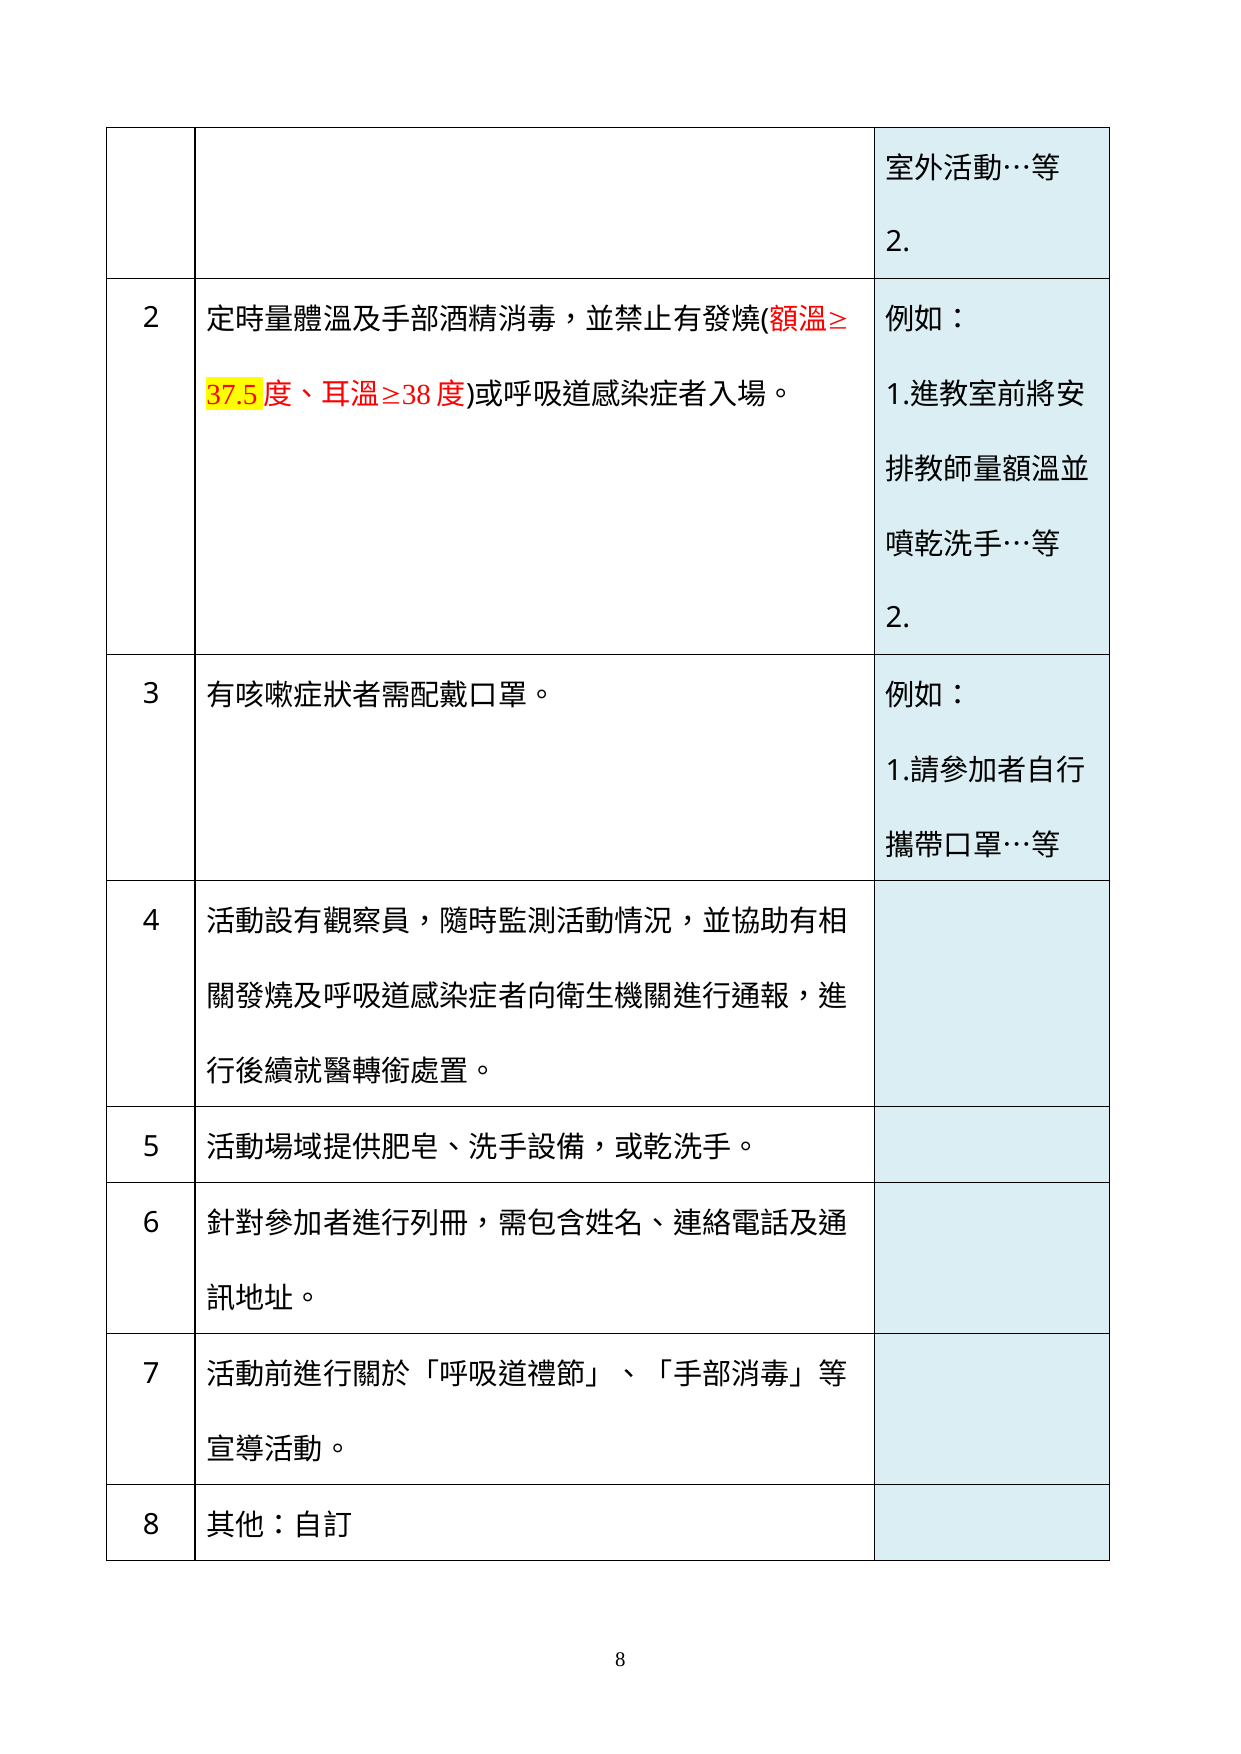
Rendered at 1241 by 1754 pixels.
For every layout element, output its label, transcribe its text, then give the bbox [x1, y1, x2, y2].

table_cell 例如： 1.進教室前將安排教師量額溫並噴乾洗手…等 2. [875, 279, 1109, 654]
table_cell 活動前進行關於「呼吸道禮節」、「手部消毒」等宣導活動。 [196, 1334, 874, 1484]
table_cell 活動場域提供肥皂、洗手設備，或乾洗手。 [196, 1107, 874, 1182]
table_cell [196, 128, 874, 278]
table_cell 4 [107, 881, 194, 1106]
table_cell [875, 128, 1109, 278]
table_cell [875, 881, 1109, 1106]
table_cell 5 [107, 1107, 194, 1182]
table_cell [875, 1183, 1109, 1333]
table_cell [875, 1485, 1109, 1560]
table_cell 針對參加者進行列冊，需包含姓名、連絡電話及通訊地址。 [196, 1183, 874, 1333]
table_cell 活動設有觀察員，隨時監測活動情況，並協助有相關發燒及呼吸道感染症者向衛生機關進行通報，進行後續就醫轉銜處置。 [196, 881, 874, 1106]
table_cell 1 [107, 128, 194, 278]
table_cell 定時量體溫及手部酒精消毒，並禁止有發燒(額溫≥ 37.5度、耳溫≥38度)或呼吸道感染症者入場。 [196, 279, 874, 654]
table_cell 例如： 1.請參加者自行攜帶口罩…等 [875, 655, 1109, 880]
table_cell 6 [107, 1183, 194, 1333]
table_cell 有咳嗽症狀者需配戴口罩。 [196, 655, 874, 880]
table_cell 其他：自訂 [196, 1485, 874, 1560]
table_cell 2 [107, 279, 194, 654]
table_cell 7 [107, 1334, 194, 1484]
table_cell [875, 1334, 1109, 1484]
table_cell 8 [107, 1485, 194, 1560]
table_cell 3 [107, 655, 194, 880]
table_cell [875, 1107, 1109, 1182]
